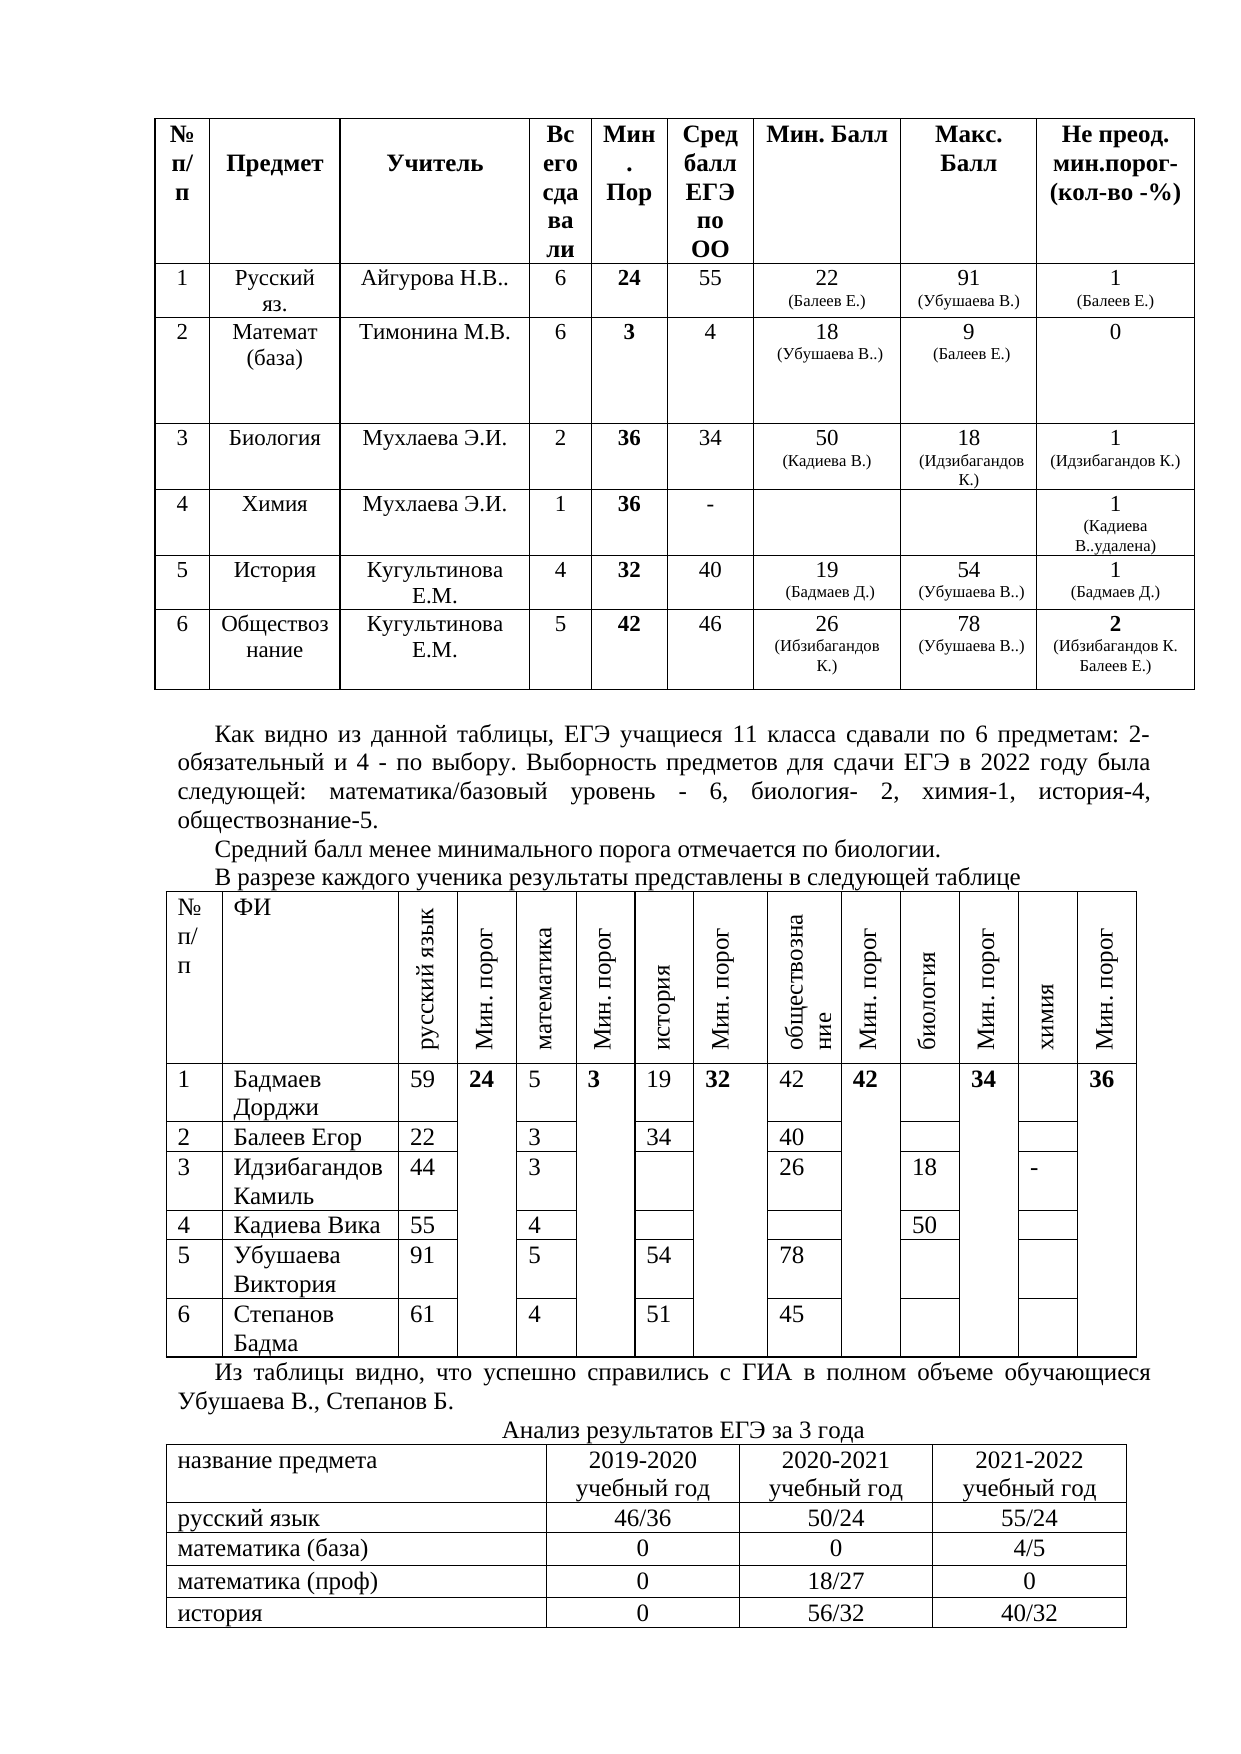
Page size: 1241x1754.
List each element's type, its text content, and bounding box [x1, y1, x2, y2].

table_cell математика (проф) [167, 1566, 546, 1597]
table_cell 6 [530, 318, 591, 423]
table_header Не преод. мин.порог-(кол-во -%) [1037, 119, 1194, 263]
table_header Сред балл ЕГЭ по ОО [668, 119, 753, 263]
table_header № п/п [167, 892, 222, 1063]
table_cell математика (база) [167, 1533, 546, 1565]
table_cell - [1019, 1152, 1077, 1209]
table_cell 4 [517, 1211, 576, 1239]
table_cell 2 [530, 424, 591, 489]
table_cell 6 [530, 264, 591, 317]
table_header Мин. порог [458, 892, 516, 1063]
table_cell 0 [740, 1533, 932, 1565]
table_cell Биология [210, 424, 339, 489]
text В разрезе каждого ученика результаты представлены в следующей таблице [177, 862, 1152, 891]
table_cell [1019, 1211, 1077, 1239]
table_cell русский язык [167, 1503, 546, 1532]
table_header 2020-2021 учебный год [740, 1445, 932, 1502]
table_cell [901, 1240, 959, 1298]
table_cell 91 [399, 1240, 457, 1298]
table_cell 18 [901, 1152, 959, 1209]
table_header 2019-2020 учебный год [547, 1445, 739, 1502]
table_cell 55 [399, 1211, 457, 1239]
table_cell 50/24 [740, 1503, 932, 1532]
table_cell Кугультинова Е.М. [341, 556, 529, 609]
table_header название предмета [167, 1445, 546, 1502]
table_cell 50 [901, 1211, 959, 1239]
table_cell 56/32 [740, 1598, 932, 1627]
table_cell [1019, 1240, 1077, 1298]
table_cell 44 [399, 1152, 457, 1209]
table_cell 2 [156, 318, 209, 423]
table_cell 40/32 [933, 1598, 1126, 1627]
table_header история [636, 892, 693, 1063]
table_cell [1019, 1299, 1077, 1356]
table_cell 32 [592, 556, 667, 609]
table_header биология [901, 892, 959, 1063]
table_cell 40 [668, 556, 753, 609]
table_cell 1 (Идзибагандов К.) [1037, 424, 1194, 489]
table_cell 59 [399, 1064, 457, 1121]
table_cell 26 (Ибзибагандов К.) [754, 610, 900, 689]
table_cell 42 [592, 610, 667, 689]
table_cell 36 [592, 424, 667, 489]
table_cell 55 [668, 264, 753, 317]
table_cell 0 [933, 1566, 1126, 1597]
table_cell 4 [517, 1299, 576, 1356]
table_cell [754, 490, 900, 554]
table_header химия [1019, 892, 1077, 1063]
table_header Мин. порог [960, 892, 1018, 1063]
table_cell 5 [156, 556, 209, 609]
table_cell 4 [156, 490, 209, 554]
table_cell Тимонина М.В. [341, 318, 529, 423]
table_cell Балеев Егор [223, 1122, 398, 1151]
table_header Мин. порог [577, 892, 634, 1063]
table_cell Кадиева Вика [223, 1211, 398, 1239]
table_header Предмет [210, 119, 339, 263]
table_cell 42 [842, 1064, 900, 1356]
table_cell 0 [547, 1598, 739, 1627]
table_cell 2 (Ибзибагандов К. Балеев Е.) [1037, 610, 1194, 689]
table_cell 34 [668, 424, 753, 489]
table_cell 40 [768, 1122, 841, 1151]
table_cell 1 (Балеев Е.) [1037, 264, 1194, 317]
table_cell 6 [167, 1299, 222, 1356]
table_cell 19 [636, 1064, 693, 1121]
table_cell Бадмаев Дорджи [223, 1064, 398, 1121]
table_cell История [210, 556, 339, 609]
table_cell 24 [592, 264, 667, 317]
table_header 2021-2022 учебный год [933, 1445, 1126, 1502]
table_cell 19 (Бадмаев Д.) [754, 556, 900, 609]
table_cell Убушаева Виктория [223, 1240, 398, 1298]
table_cell 6 [156, 610, 209, 689]
table_cell 1 [167, 1064, 222, 1121]
table_cell 46 [668, 610, 753, 689]
table_cell 46/36 [547, 1503, 739, 1532]
table_header математика [517, 892, 576, 1063]
table_cell [901, 1122, 959, 1151]
table_header русский язык [399, 892, 457, 1063]
table_cell 18 (Идзибагандов К.) [901, 424, 1036, 489]
table_cell 4 [530, 556, 591, 609]
table_cell 1 (Кадиева В..удалена) [1037, 490, 1194, 554]
table_cell 36 [592, 490, 667, 554]
table_header Мин. порог [842, 892, 900, 1063]
text Как видно из данной таблицы, ЕГЭ учащиеся 11 класса сдавали по 6 предметам: 2-обязательный и 4 - по выбору. Выборность предметов для сдачи ЕГЭ в 2022 году была следующей: математика/базовый уровень - 6, биология- 2, химия-1, история-4, обществознание-5. [177, 719, 1152, 834]
table_cell 54 (Убушаева В..) [901, 556, 1036, 609]
table_cell 4 [167, 1211, 222, 1239]
table_cell 5 [530, 610, 591, 689]
table_cell Русский яз. [210, 264, 339, 317]
text Из таблицы видно, что успешно справились с ГИА в полном объеме обучающиеся Убушаева В., Степанов Б. [177, 1357, 1152, 1415]
table_cell [636, 1152, 693, 1209]
table_cell 4/5 [933, 1533, 1126, 1565]
table_cell [901, 1064, 959, 1121]
table_cell 4 [668, 318, 753, 423]
table_cell 45 [768, 1299, 841, 1356]
table_cell Мухлаева Э.И. [341, 490, 529, 554]
table_cell 61 [399, 1299, 457, 1356]
table_cell [768, 1211, 841, 1239]
table_cell 3 [167, 1152, 222, 1209]
table_cell 1 (Бадмаев Д.) [1037, 556, 1194, 609]
table_cell 91 (Убушаева В.) [901, 264, 1036, 317]
table_header Мин. Пор [592, 119, 667, 263]
table_header № п/п [156, 119, 209, 263]
table_cell 0 [547, 1533, 739, 1565]
table_cell 2 [167, 1122, 222, 1151]
table_cell 18 (Убушаева В..) [754, 318, 900, 423]
table_cell 42 [768, 1064, 841, 1121]
table_cell история [167, 1598, 546, 1627]
table_cell 0 [1037, 318, 1194, 423]
table_cell 51 [636, 1299, 693, 1356]
table_cell 3 [156, 424, 209, 489]
table_cell 5 [517, 1240, 576, 1298]
table_header Всего сдавали [530, 119, 591, 263]
table_cell 9 (Балеев Е.) [901, 318, 1036, 423]
table_header Мин. порог [694, 892, 767, 1063]
table_header Учитель [341, 119, 529, 263]
table_cell 32 [694, 1064, 767, 1356]
table_cell 22 (Балеев Е.) [754, 264, 900, 317]
table_cell 26 [768, 1152, 841, 1209]
table_cell Идзибагандов Камиль [223, 1152, 398, 1209]
table_cell 5 [167, 1240, 222, 1298]
table_cell 55/24 [933, 1503, 1126, 1532]
table_cell Кугультинова Е.М. [341, 610, 529, 689]
table_header Мин. порог [1078, 892, 1136, 1063]
text Средний балл менее минимального порога отмечается по биологии. [177, 834, 1152, 862]
table_header Макс. Балл [901, 119, 1036, 263]
table_cell 0 [547, 1566, 739, 1597]
table_cell 22 [399, 1122, 457, 1151]
table_cell 3 [592, 318, 667, 423]
table_header ФИ [223, 892, 398, 1063]
table_cell Математ (база) [210, 318, 339, 423]
table_cell Химия [210, 490, 339, 554]
table_header обществознание [768, 892, 841, 1063]
table_header Мин. Балл [754, 119, 900, 263]
table_cell 24 [458, 1064, 516, 1356]
table_cell 50 (Кадиева В.) [754, 424, 900, 489]
table_cell - [668, 490, 753, 554]
table_cell 54 [636, 1240, 693, 1298]
table_cell 3 [517, 1152, 576, 1209]
table_cell 5 [517, 1064, 576, 1121]
table_cell 34 [960, 1064, 1018, 1356]
table_cell Айгурова Н.В.. [341, 264, 529, 317]
table_cell 18/27 [740, 1566, 932, 1597]
table_cell 78 [768, 1240, 841, 1298]
table_cell Мухлаева Э.И. [341, 424, 529, 489]
table_cell 78 (Убушаева В..) [901, 610, 1036, 689]
table_cell 3 [517, 1122, 576, 1151]
table_cell 1 [530, 490, 591, 554]
table_cell 1 [156, 264, 209, 317]
table_cell 34 [636, 1122, 693, 1151]
table_cell Степанов Бадма [223, 1299, 398, 1356]
table_cell 3 [577, 1064, 634, 1356]
table_cell 36 [1078, 1064, 1136, 1356]
table_cell [901, 490, 1036, 554]
table_cell [1019, 1122, 1077, 1151]
text Анализ результатов ЕГЭ за 3 года [177, 1415, 1152, 1444]
table_cell [901, 1299, 959, 1356]
table_cell [636, 1211, 693, 1239]
table_cell [1019, 1064, 1077, 1121]
table_cell Обществознание [210, 610, 339, 689]
